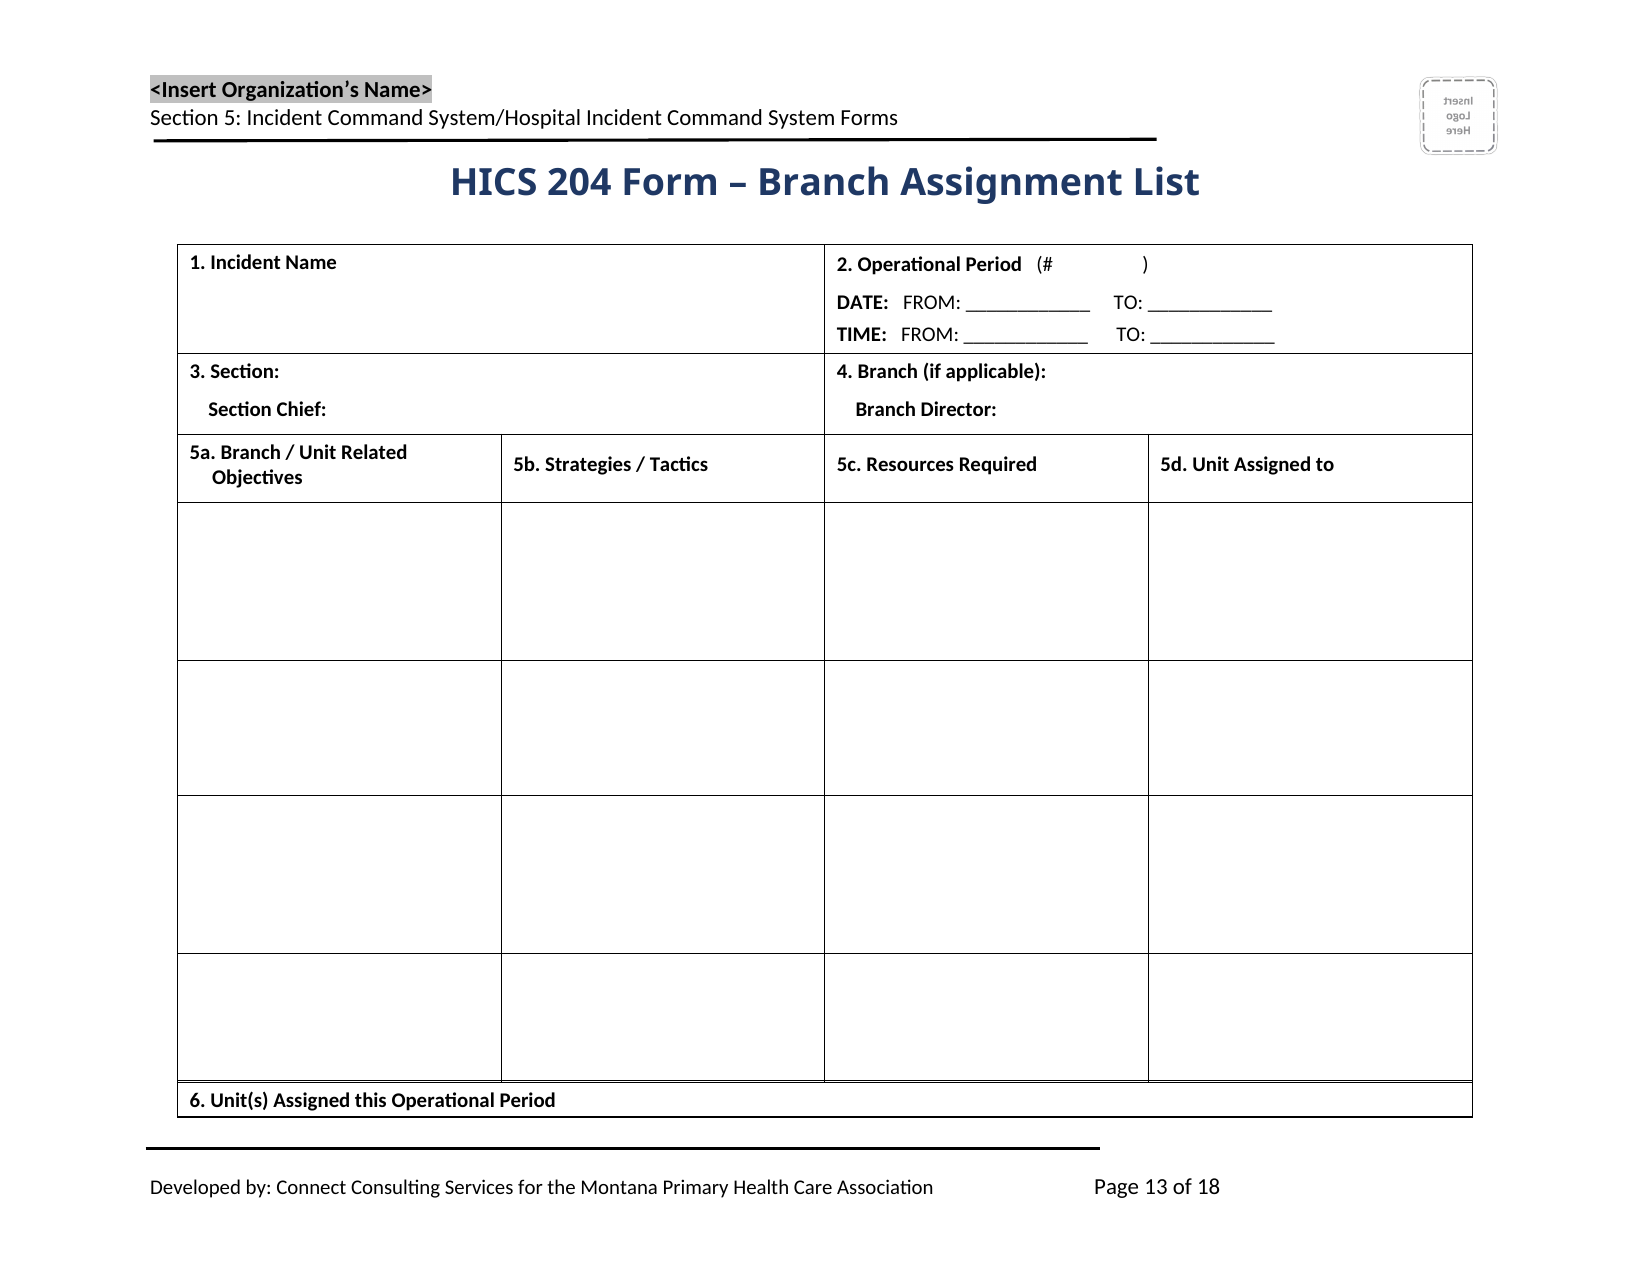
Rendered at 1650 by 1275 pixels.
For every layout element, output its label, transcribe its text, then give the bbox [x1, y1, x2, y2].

table_cell [502, 954, 824, 1080]
table_cell 5d. Unit Assigned to [1149, 435, 1472, 502]
table_header 2. Operational Period (# ) DATE: FROM: ____________ TO: ____________ TIME: FROM: ____________ TO: ____________ [825, 245, 1472, 353]
table_cell [1149, 661, 1472, 795]
table_cell [1149, 796, 1472, 952]
table_cell 6. Unit(s) Assigned this Operational Period [178, 1083, 1472, 1116]
subtitle HICS 204 Form – Branch Assignment List [150, 155, 1500, 206]
table_cell [825, 661, 1148, 795]
table_cell 3. Section: Section Chief: [178, 354, 824, 434]
table_cell [825, 796, 1148, 952]
table_header 1. Incident Name [178, 245, 824, 353]
table_cell [178, 796, 501, 952]
table_cell 5a. Branch / Unit Related Objectives [178, 435, 501, 502]
table_cell [178, 954, 501, 1080]
table_cell [502, 796, 824, 952]
table_cell [825, 503, 1148, 660]
table_cell [178, 661, 501, 795]
table_cell 4. Branch (if applicable): Branch Director: [825, 354, 1472, 434]
table_cell 5b. Strategies / Tactics [502, 435, 824, 502]
table_cell 5c. Resources Required [825, 435, 1148, 502]
table_cell [502, 503, 824, 660]
table_cell [1149, 954, 1472, 1080]
table_cell [825, 954, 1148, 1080]
table_cell [502, 661, 824, 795]
table_cell [1149, 503, 1472, 660]
picture [1416, 75, 1500, 155]
table_cell [178, 503, 501, 660]
